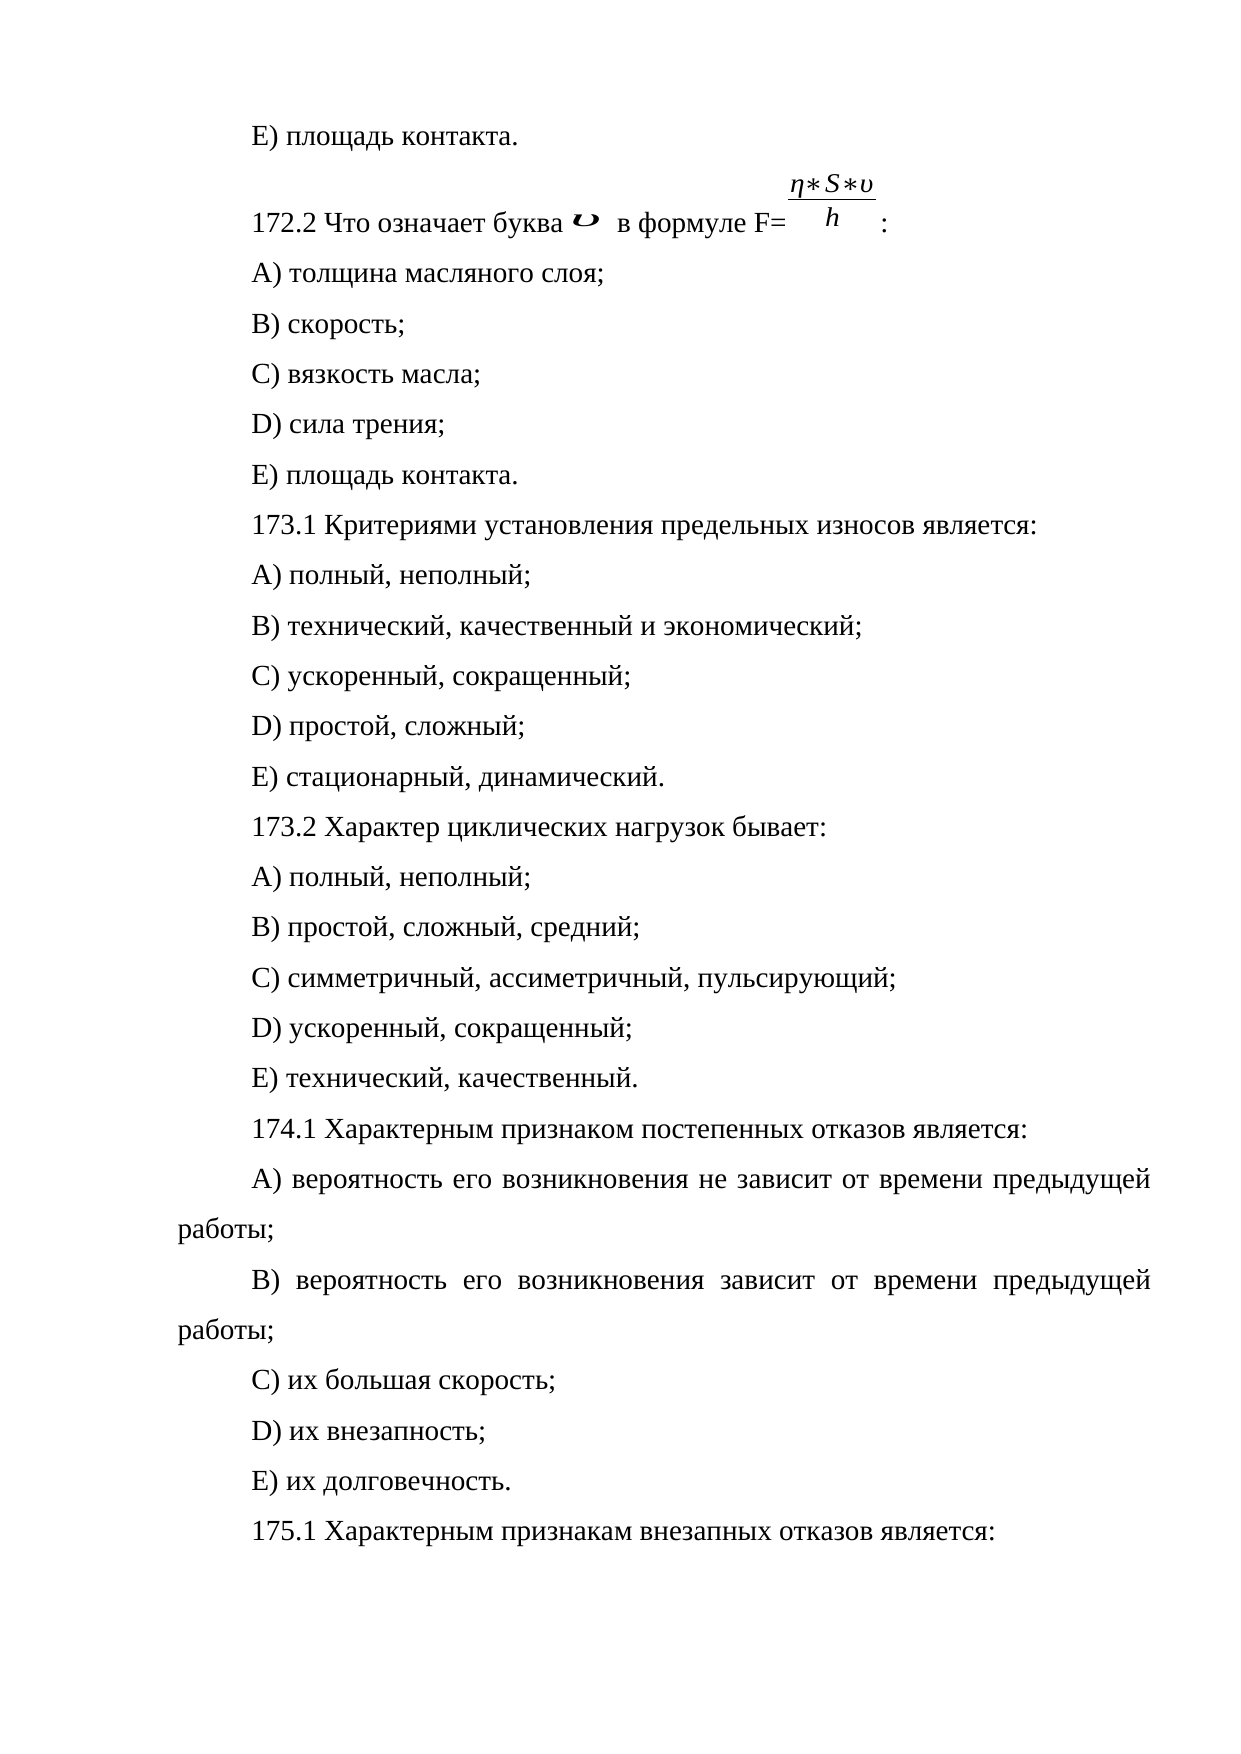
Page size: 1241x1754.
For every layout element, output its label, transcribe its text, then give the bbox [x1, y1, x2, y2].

text 172.2 Что означает буква в формуле F=: [177, 168, 1152, 239]
text A) полный, неполный; [177, 557, 1152, 591]
text E) стационарный, динамический. [177, 759, 1152, 792]
text A) вероятность его возникновения не зависит от времени предыдущей работы; [177, 1161, 1152, 1245]
text E) площадь контакта. [177, 457, 1152, 490]
text B) простой, сложный, средний; [177, 909, 1152, 943]
text D) их внезапность; [177, 1413, 1152, 1446]
text D) ускоренный, сокращенный; [177, 1010, 1152, 1044]
text 174.1 Характерным признаком постепенных отказов является: [177, 1111, 1152, 1144]
text D) сила трения; [177, 406, 1152, 440]
text E) технический, качественный. [177, 1061, 1152, 1094]
text E) площадь контакта. [177, 118, 1152, 152]
text B) скорость; [177, 306, 1152, 339]
text C) ускоренный, сокращенный; [177, 658, 1152, 692]
text 175.1 Характерным признакам внезапных отказов является: [177, 1513, 1152, 1547]
text C) симметричный, ассиметричный, пульсирующий; [177, 960, 1152, 993]
text 173.2 Характер циклических нагрузок бывает: [177, 809, 1152, 842]
text C) вязкость масла; [177, 356, 1152, 390]
text D) простой, сложный; [177, 708, 1152, 742]
text E) их долговечность. [177, 1463, 1152, 1497]
text A) полный, неполный; [177, 859, 1152, 893]
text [177, 1262, 1152, 1346]
text C) их большая скорость; [177, 1362, 1152, 1396]
text B) технический, качественный и экономический; [177, 608, 1152, 641]
text A) толщина масляного слоя; [177, 256, 1152, 289]
text 173.1 Критериями установления предельных износов является: [177, 507, 1152, 541]
